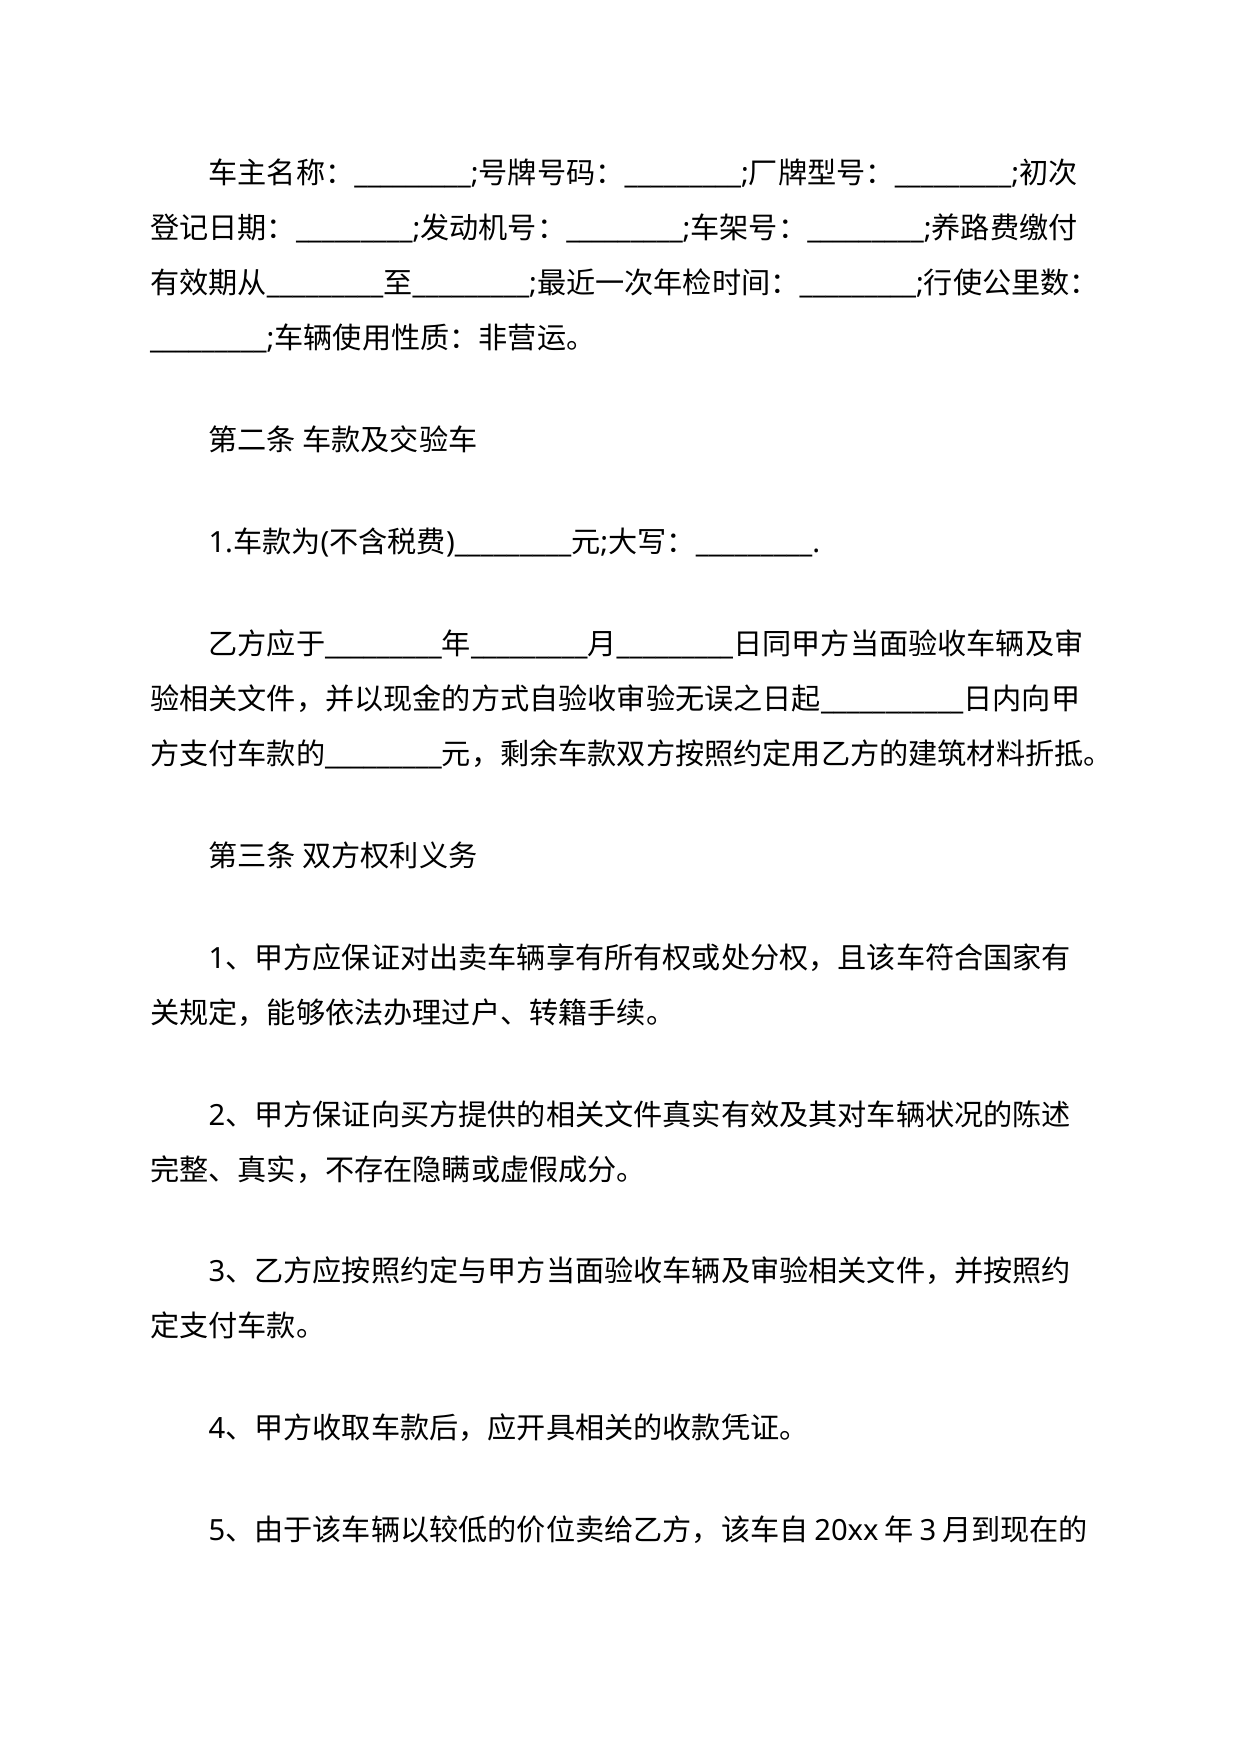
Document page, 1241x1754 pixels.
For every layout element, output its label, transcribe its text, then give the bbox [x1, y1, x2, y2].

text 乙方应于_________年_________月_________日同甲方当面验收车辆及审验相关文件，并以现金的方式自验收审验无误之日起___________日内向甲方支付车款的_________元，剩余车款双方按照约定用乙方的建筑材料折抵。 [150, 621, 1090, 773]
text 1、甲方应保证对出卖车辆享有所有权或处分权，且该车符合国家有关规定，能够依法办理过户、转籍手续。 [150, 934, 1090, 1032]
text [150, 1507, 1090, 1549]
text 第二条 车款及交验车 [150, 417, 1090, 459]
text 1.车款为(不含税费)_________元;大写：_________. [150, 519, 1090, 561]
text 2、甲方保证向买方提供的相关文件真实有效及其对车辆状况的陈述完整、真实，不存在隐瞒或虚假成分。 [150, 1091, 1090, 1188]
text 4、甲方收取车款后，应开具相关的收款凭证。 [150, 1405, 1090, 1447]
text 3、乙方应按照约定与甲方当面验收车辆及审验相关文件，并按照约定支付车款。 [150, 1248, 1090, 1345]
text 第三条 双方权利义务 [150, 833, 1090, 875]
text 车主名称：_________;号牌号码：_________;厂牌型号：_________;初次登记日期：_________;发动机号：_________;车架号：_________;养路费缴付有效期从_________至_________;最近一次年检时间：_________;行使公里数：_________;车辆使用性质：非营运。 [150, 150, 1090, 357]
